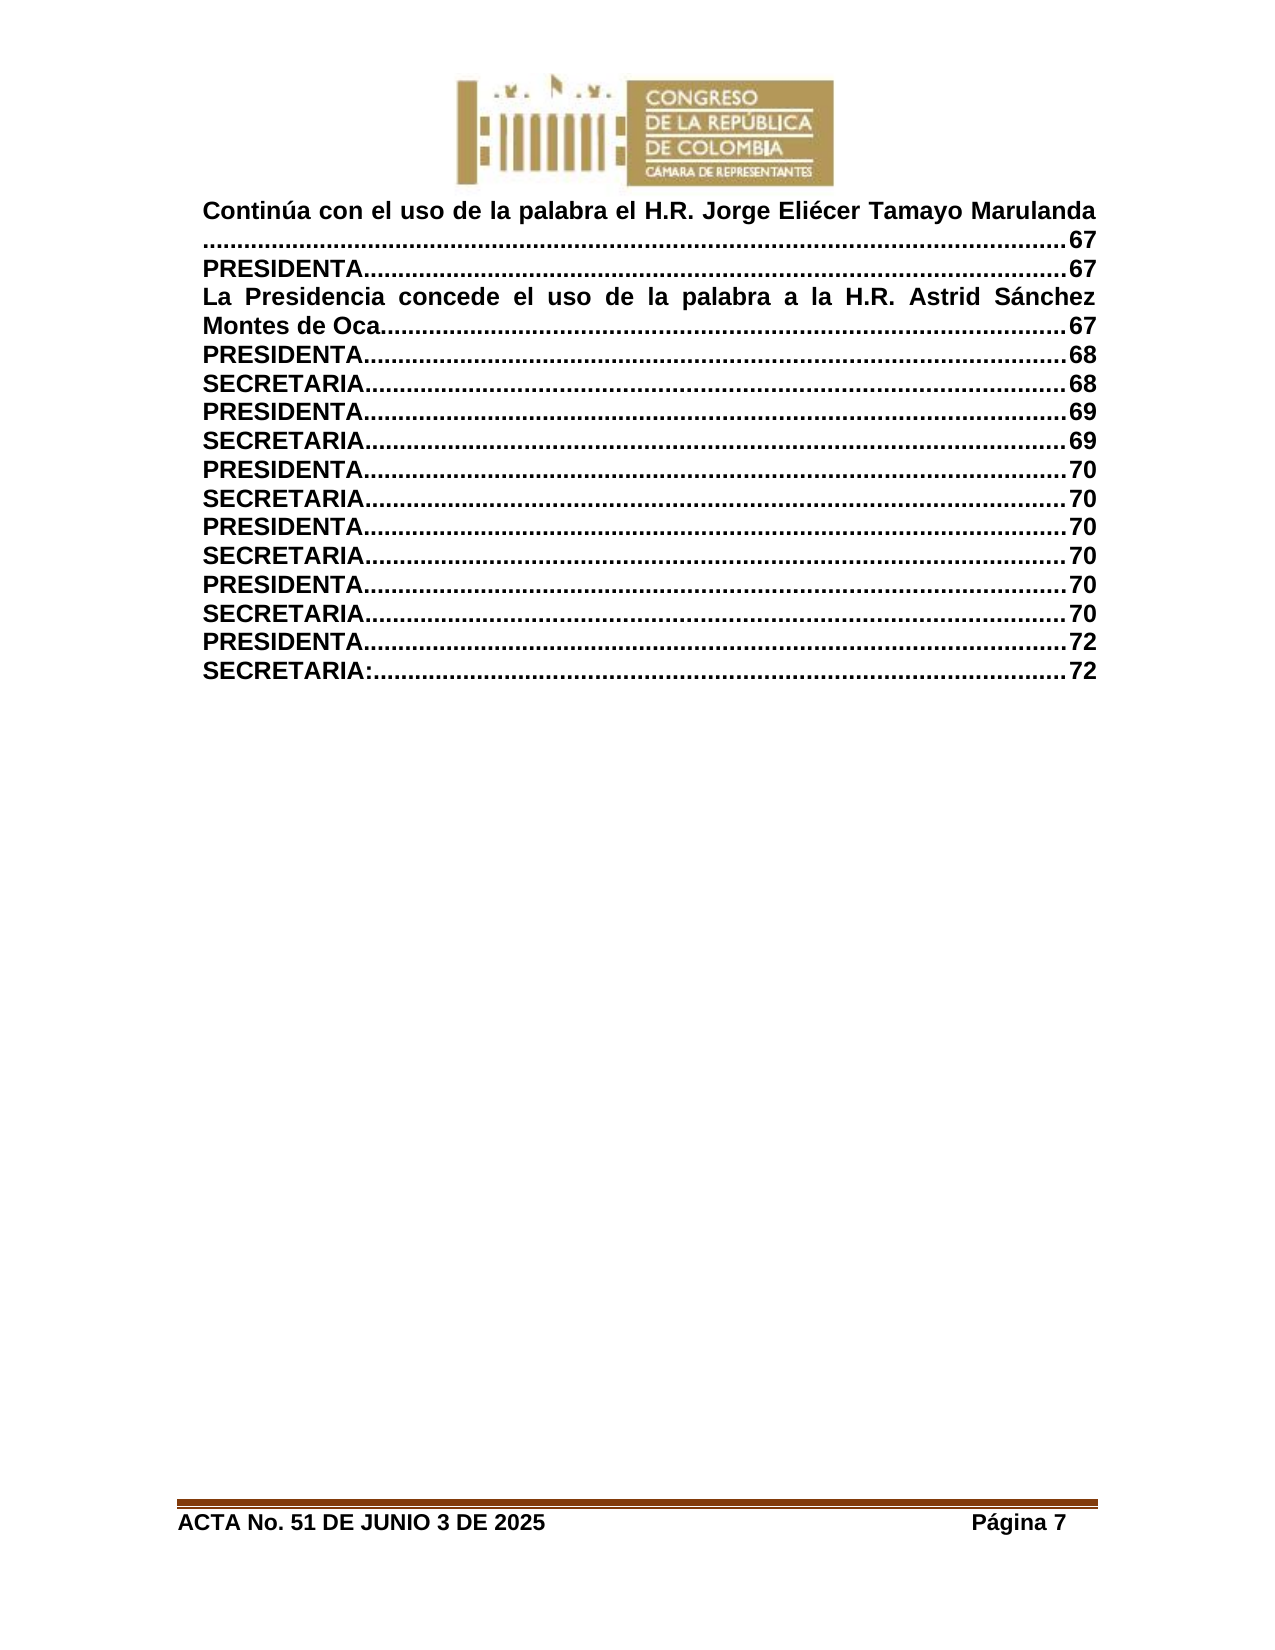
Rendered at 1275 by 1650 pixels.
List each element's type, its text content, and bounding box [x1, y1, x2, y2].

text PRESIDENTA 68 [202, 340, 1098, 369]
text SECRETARIA 70 [202, 484, 1098, 512]
text SECRETARIA: 72 [202, 656, 1098, 685]
text SECRETARIA 70 [202, 599, 1098, 627]
text PRESIDENTA 70 [202, 455, 1098, 484]
text PRESIDENTA 72 [202, 627, 1098, 656]
text PRESIDENTA 69 [202, 397, 1098, 426]
text SECRETARIA 70 [202, 541, 1098, 570]
text SECRETARIA 68 [202, 369, 1098, 397]
text PRESIDENTA 70 [202, 512, 1098, 541]
picture [430, 73, 845, 197]
text PRESIDENTA 70 [202, 570, 1098, 599]
text PRESIDENTA 67 [202, 254, 1098, 282]
text La Presidencia concede el uso de la palabra a la H.R. Astrid Sánchez Montes de Oca 67 [202, 282, 1098, 340]
text SECRETARIA 69 [202, 426, 1098, 455]
text Continúa con el uso de la palabra el H.R. Jorge Eliécer Tamayo Marulanda 67 [202, 196, 1098, 254]
